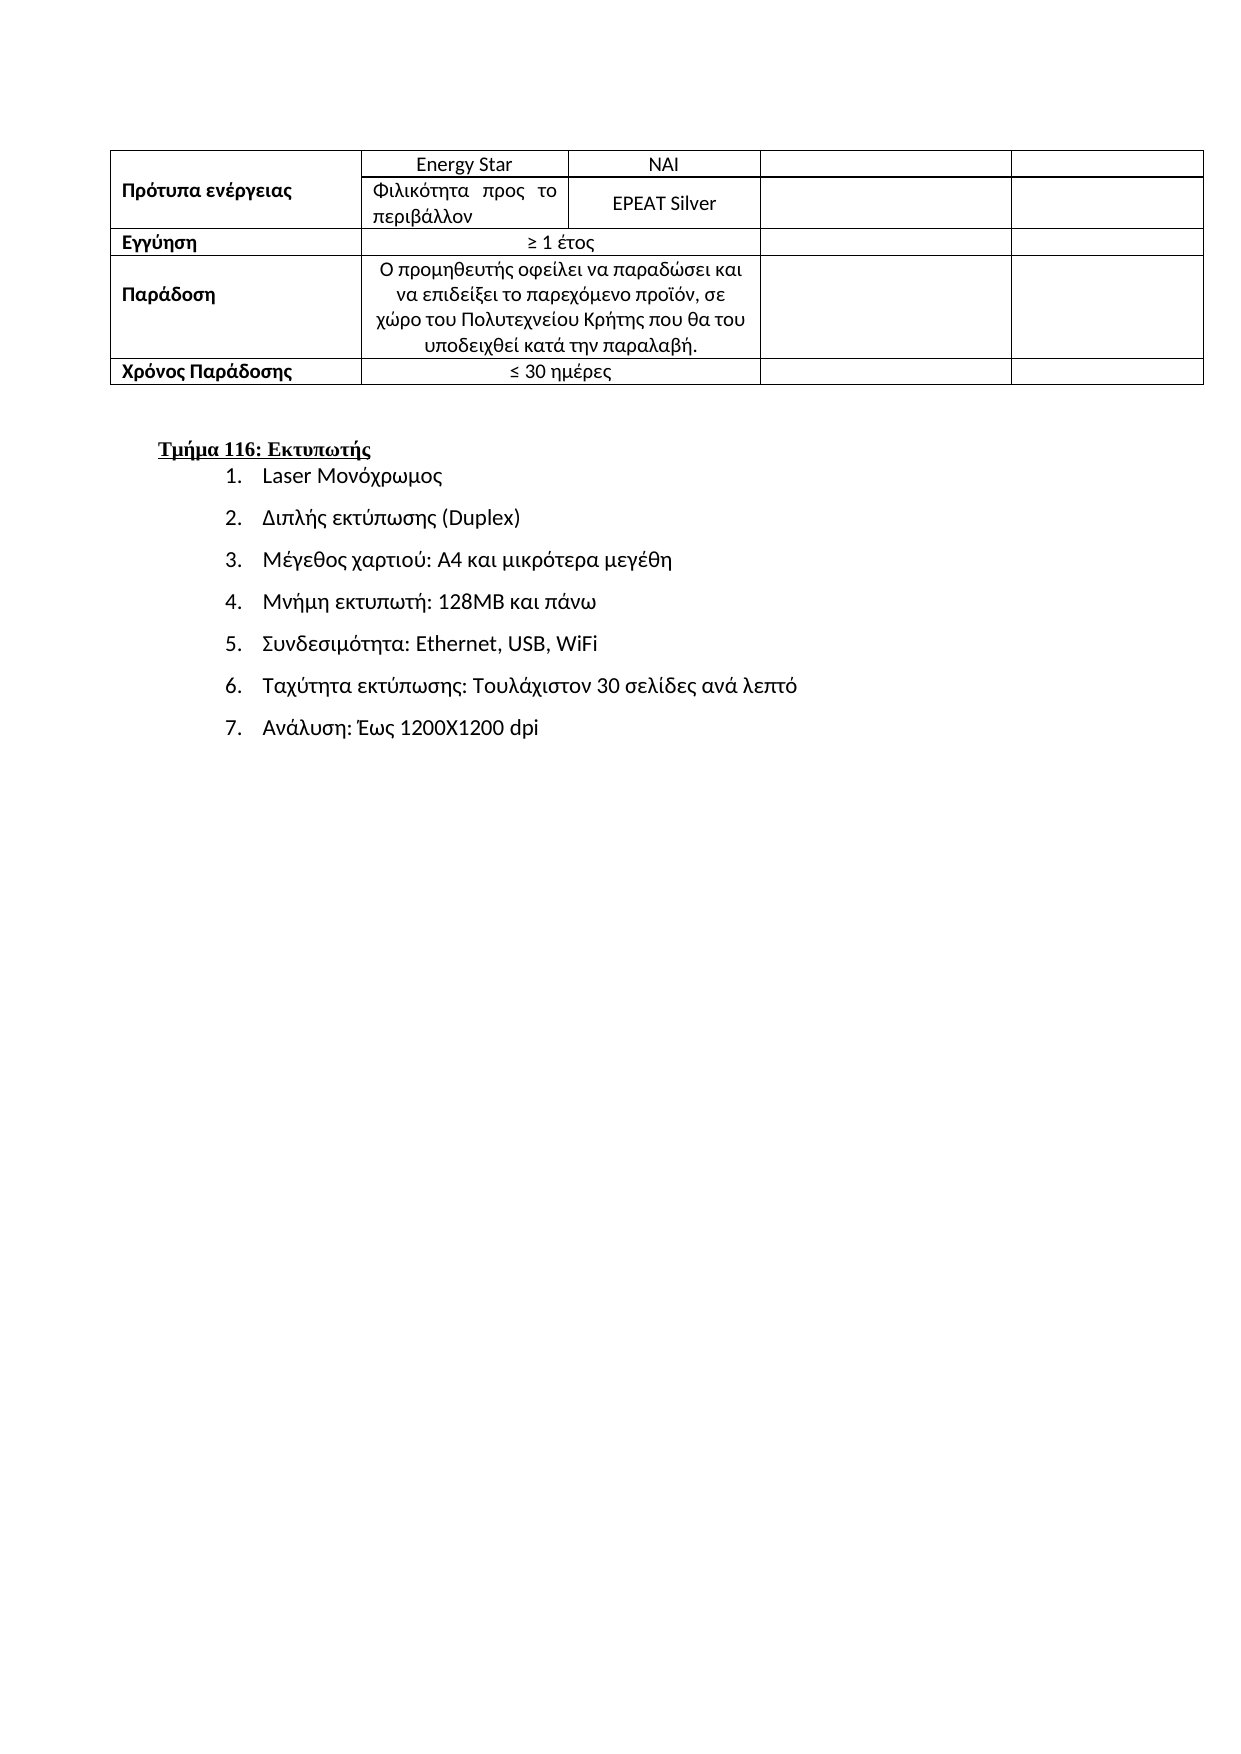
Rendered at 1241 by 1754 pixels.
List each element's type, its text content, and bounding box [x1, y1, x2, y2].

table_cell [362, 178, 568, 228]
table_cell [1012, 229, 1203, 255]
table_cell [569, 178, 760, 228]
list Laser Μονόχρωμος [225, 461, 1053, 489]
list Μέγεθος χαρτιού: Α4 και μικρότερα μεγέθη [225, 545, 1053, 573]
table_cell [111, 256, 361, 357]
list Ανάλυση: Έως 1200Χ1200 dpi [225, 713, 1053, 741]
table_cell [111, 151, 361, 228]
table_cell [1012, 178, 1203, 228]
list Μνήμη εκτυπωτή: 128ΜΒ και πάνω [225, 587, 1053, 615]
list Συνδεσιμότητα: Ethernet, USB, WiFi [225, 629, 1053, 657]
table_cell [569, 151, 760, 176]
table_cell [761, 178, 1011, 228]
list Διπλής εκτύπωσης (Duplex) [225, 503, 1053, 531]
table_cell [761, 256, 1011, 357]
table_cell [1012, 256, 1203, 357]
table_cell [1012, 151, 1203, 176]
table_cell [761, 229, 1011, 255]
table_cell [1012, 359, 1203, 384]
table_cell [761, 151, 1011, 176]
list Ταχύτητα εκτύπωσης: Τουλάχιστον 30 σελίδες ανά λεπτό [225, 671, 1053, 699]
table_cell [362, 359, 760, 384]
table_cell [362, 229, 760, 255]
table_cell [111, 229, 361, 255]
text Τμήμα 116: Εκτυπωτής [158, 413, 1053, 461]
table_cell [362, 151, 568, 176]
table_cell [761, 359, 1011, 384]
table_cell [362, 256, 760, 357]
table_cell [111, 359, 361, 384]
